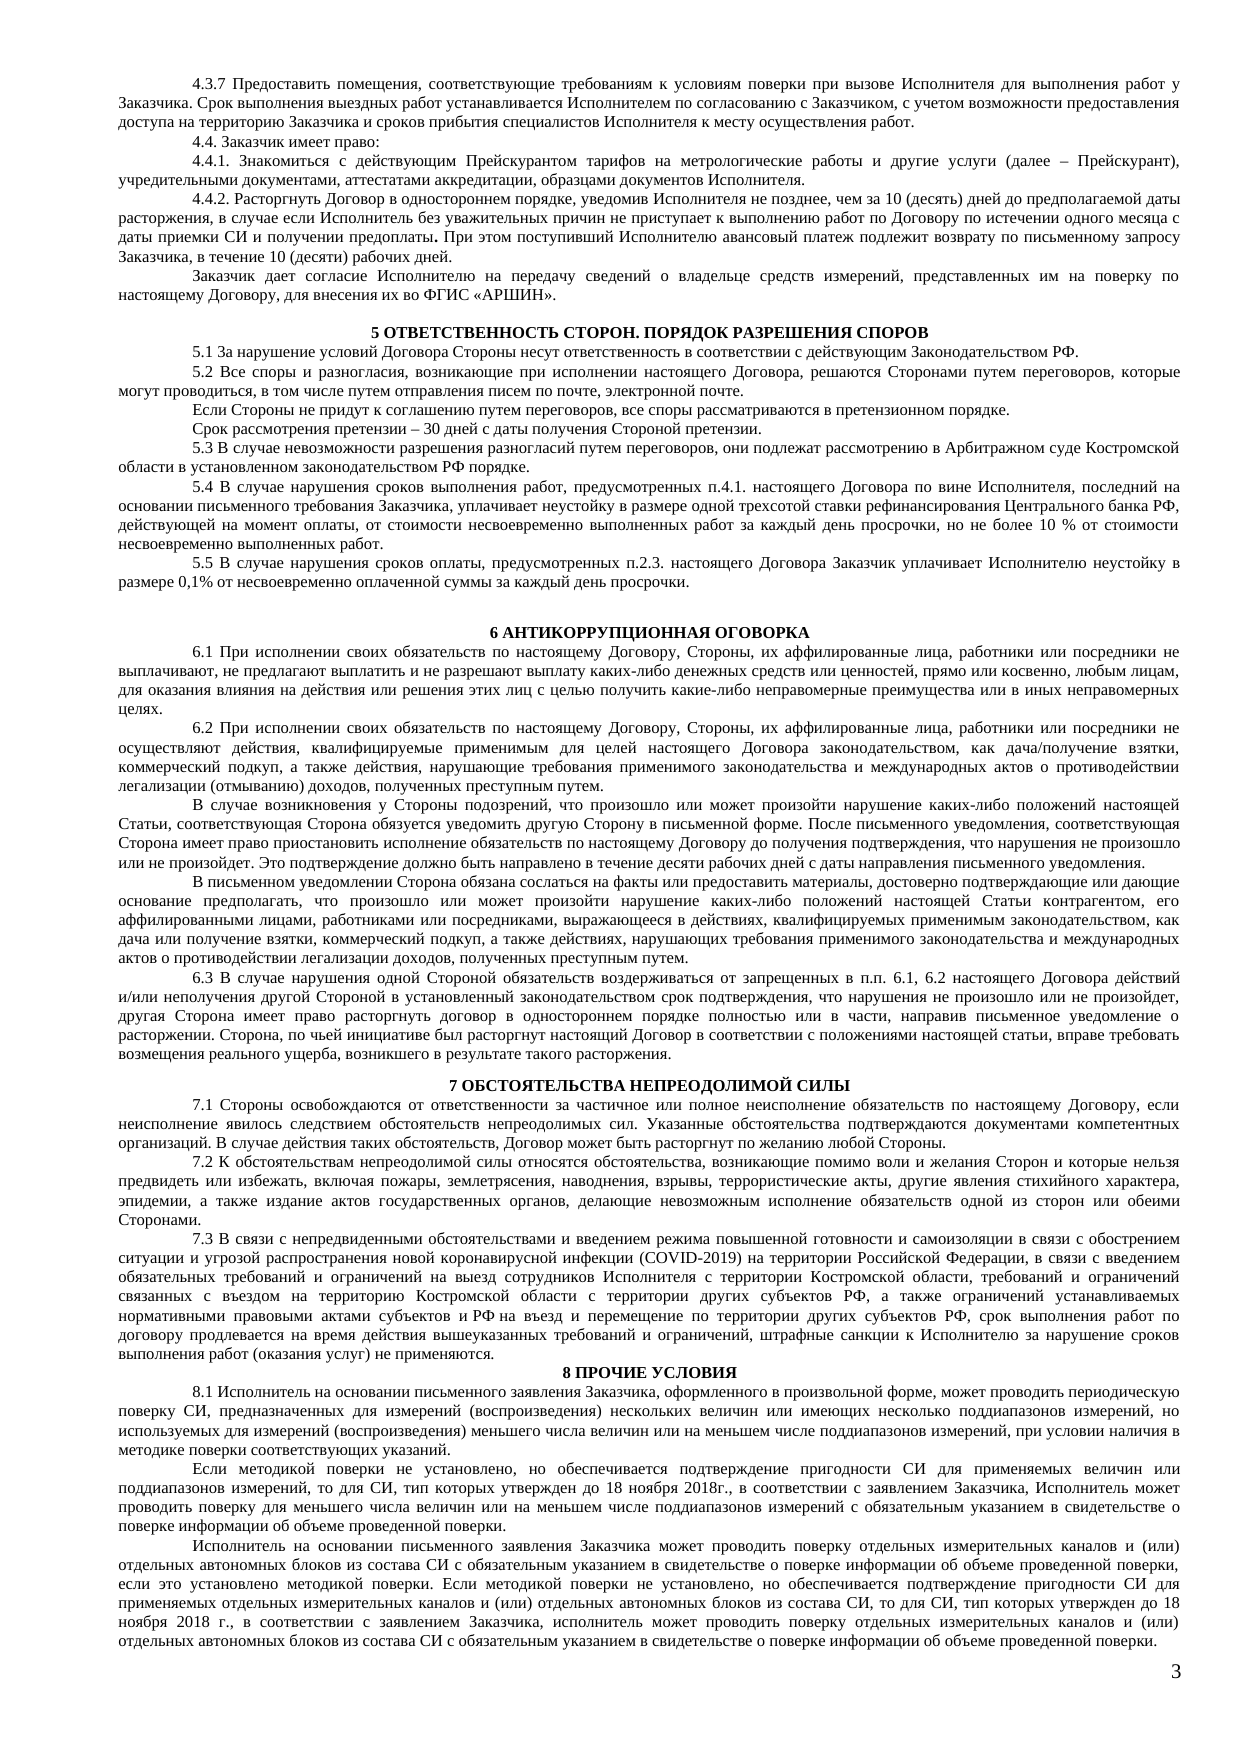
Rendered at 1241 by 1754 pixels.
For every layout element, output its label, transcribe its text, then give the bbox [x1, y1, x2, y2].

text 4.4. Заказчик имеет право: [118, 131, 1181, 151]
text 5.3 В случае невозможности разрешения разногласий путем переговоров, они подлежат рассмотрению в Арбитражном суде Костромской области в установленном законодательством РФ порядке. [118, 438, 1181, 476]
text 7.1 Стороны освобождаются от ответственности за частичное или полное неисполнение обязательств по настоящему Договору, если неисполнение явилось следствием обстоятельств непреодолимых сил. Указанные обстоятельства подтверждаются документами компетентных организаций. В случае действия таких обстоятельств, Договор может быть расторгнут по желанию любой Стороны. [118, 1094, 1181, 1152]
text 4.4.1. Знакомиться с действующим Прейскурантом тарифов на метрологические работы и другие услуги (далее – Прейскурант), учредительными документами, аттестатами аккредитации, образцами документов Исполнителя. [118, 151, 1181, 189]
text Заказчик дает согласие Исполнителю на передачу сведений о владельце средств измерений, представленных им на поверку по настоящему Договору, для внесения их во ФГИС «АРШИН». [118, 266, 1181, 304]
text 6 АНТИКОРРУПЦИОННАЯ ОГОВОРКА [118, 622, 1181, 642]
text Если Стороны не придут к соглашению путем переговоров, все споры рассматриваются в претензионном порядке. [118, 400, 1181, 419]
text 5.5 В случае нарушения сроков оплаты, предусмотренных п.2.3. настоящего Договора Заказчик уплачивает Исполнителю неустойку в размере 0,1% от несвоевременно оплаченной суммы за каждый день просрочки. [118, 553, 1181, 591]
text 7.3 В связи с непредвиденными обстоятельствами и введением режима повышенной готовности и самоизоляции в связи с обострением ситуации и угрозой распространения новой коронавирусной инфекции (COVID-2019) на территории Российской Федерации, в связи с введением обязательных требований и ограничений на выезд сотрудников Исполнителя с территории Костромской области, требований и ограничений связанных с въездом на территорию Костромской области с территории других субъектов РФ, а также ограничений устанавливаемых нормативными правовыми актами субъектов и РФ на въезд и перемещение по территории других субъектов РФ, срок выполнения работ по договору продлевается на время действия вышеуказанных требований и ограничений, штрафные санкции к Исполнителю за нарушение сроков выполнения работ (оказания услуг) не применяются. [118, 1229, 1181, 1363]
text 4.4.2. Расторгнуть Договор в одностороннем порядке, уведомив Исполнителя не позднее, чем за 10 (десять) дней до предполагаемой даты расторжения, в случае если Исполнитель без уважительных причин не приступает к выполнению работ по Договору по истечении одного месяца с даты приемки СИ и получении предоплаты. При этом поступивший Исполнителю авансовый платеж подлежит возврату по письменному запросу Заказчика, в течение 10 (десяти) рабочих дней. [118, 189, 1181, 266]
text 8 ПРОЧИЕ УСЛОВИЯ [118, 1363, 1181, 1382]
text 6.2 При исполнении своих обязательств по настоящему Договору, Стороны, их аффилированные лица, работники или посредники не осуществляют действия, квалифицируемые применимым для целей настоящего Договора законодательством, как дача/получение взятки, коммерческий подкуп, а также действия, нарушающие требования применимого законодательства и международных актов о противодействии легализации (отмыванию) доходов, полученных преступным путем. [118, 718, 1181, 795]
text В письменном уведомлении Сторона обязана сослаться на факты или предоставить материалы, достоверно подтверждающие или дающие основание предполагать, что произошло или может произойти нарушение каких-либо положений настоящей Статьи контрагентом, его аффилированными лицами, работниками или посредниками, выражающееся в действиях, квалифицируемых применимым законодательством, как дача или получение взятки, коммерческий подкуп, а также действиях, нарушающих требования применимого законодательства и международных актов о противодействии легализации доходов, полученных преступным путем. [118, 872, 1181, 967]
text 6.1 При исполнении своих обязательств по настоящему Договору, Стороны, их аффилированные лица, работники или посредники не выплачивают, не предлагают выплатить и не разрешают выплату каких-либо денежных средств или ценностей, прямо или косвенно, любым лицам, для оказания влияния на действия или решения этих лиц с целью получить какие-либо неправомерные преимущества или в иных неправомерных целях. [118, 642, 1181, 718]
text 7 ОБСТОЯТЕЛЬСТВА НЕПРЕОДОЛИМОЙ СИЛЫ [118, 1075, 1181, 1094]
text 5 ОТВЕТСТВЕННОСТЬ СТОРОН. ПОРЯДОК РАЗРЕШЕНИЯ СПОРОВ [118, 323, 1181, 342]
text 6.3 В случае нарушения одной Стороной обязательств воздерживаться от запрещенных в п.п. 6.1, 6.2 настоящего Договора действий и/или неполучения другой Стороной в установленный законодательством срок подтверждения, что нарушения не произошло или не произойдет, другая Сторона имеет право расторгнуть договор в одностороннем порядке полностью или в части, направив письменное уведомление о расторжении. Сторона, по чьей инициативе был расторгнут настоящий Договор в соответствии с положениями настоящей статьи, вправе требовать возмещения реального ущерба, возникшего в результате такого расторжения. [118, 967, 1181, 1063]
text 5.2 Все споры и разногласия, возникающие при исполнении настоящего Договора, решаются Сторонами путем переговоров, которые могут проводиться, в том числе путем отправления писем по почте, электронной почте. [118, 361, 1181, 400]
text В случае возникновения у Стороны подозрений, что произошло или может произойти нарушение каких-либо положений настоящей Статьи, соответствующая Сторона обязуется уведомить другую Сторону в письменной форме. После письменного уведомления, соответствующая Сторона имеет право приостановить исполнение обязательств по настоящему Договору до получения подтверждения, что нарушения не произошло или не произойдет. Это подтверждение должно быть направлено в течение десяти рабочих дней с даты направления письменного уведомления. [118, 795, 1181, 872]
text 5.1 3а нарушение условий Договора Стороны несут ответственность в соответствии с действующим Законодательством РФ. [118, 342, 1181, 361]
text 5.4 В случае нарушения сроков выполнения работ, предусмотренных п.4.1. настоящего Договора по вине Исполнителя, последний на основании письменного требования Заказчика, уплачивает неустойку в размере одной трехсотой ставки рефинансирования Центрального банка РФ, действующей на момент оплаты, от стоимости несвоевременно выполненных работ за каждый день просрочки, но не более 10 % от стоимости несвоевременно выполненных работ. [118, 476, 1181, 553]
text 4.3.7 Предоставить помещения, соответствующие требованиям к условиям поверки при вызове Исполнителя для выполнения работ у Заказчика. Срок выполнения выездных работ устанавливается Исполнителем по согласованию с Заказчиком, с учетом возможности предоставления доступа на территорию Заказчика и сроков прибытия специалистов Исполнителя к месту осуществления работ. [118, 74, 1181, 131]
text Исполнитель на основании письменного заявления Заказчика может проводить поверку отдельных измерительных каналов и (или) отдельных автономных блоков из состава СИ с обязательным указанием в свидетельстве о поверке информации об объеме проведенной поверки, если это установлено методикой поверки. Если методикой поверки не установлено, но обеспечивается подтверждение пригодности СИ для применяемых отдельных измерительных каналов и (или) отдельных автономных блоков из состава СИ, то для СИ, тип которых утвержден до 18 ноября 2018 г., в соответствии с заявлением Заказчика, исполнитель может проводить поверку отдельных измерительных каналов и (или) отдельных автономных блоков из состава СИ с обязательным указанием в свидетельстве о поверке информации об объеме проведенной поверки. [118, 1535, 1181, 1650]
text 7.2 К обстоятельствам непреодолимой силы относятся обстоятельства, возникающие помимо воли и желания Сторон и которые нельзя предвидеть или избежать, включая пожары, землетрясения, наводнения, взрывы, террористические акты, другие явления стихийного характера, эпидемии, а также издание актов государственных органов, делающие невозможным исполнение обязательств одной из сторон или обеими Сторонами. [118, 1152, 1181, 1229]
text 8.1 Исполнитель на основании письменного заявления Заказчика, оформленного в произвольной форме, может проводить периодическую поверку СИ, предназначенных для измерений (воспроизведения) нескольких величин или имеющих несколько поддиапазонов измерений, но используемых для измерений (воспроизведения) меньшего числа величин или на меньшем числе поддиапазонов измерений, при условии наличия в методике поверки соответствующих указаний. [118, 1382, 1181, 1459]
text Срок рассмотрения претензии – 30 дней с даты получения Стороной претензии. [118, 419, 1181, 438]
text Если методикой поверки не установлено, но обеспечивается подтверждение пригодности СИ для применяемых величин или поддиапазонов измерений, то для СИ, тип которых утвержден до 18 ноября 2018г., в соответствии с заявлением Заказчика, Исполнитель может проводить поверку для меньшего числа величин или на меньшем числе поддиапазонов измерений с обязательным указанием в свидетельстве о поверке информации об объеме проведенной поверки. [118, 1459, 1181, 1535]
